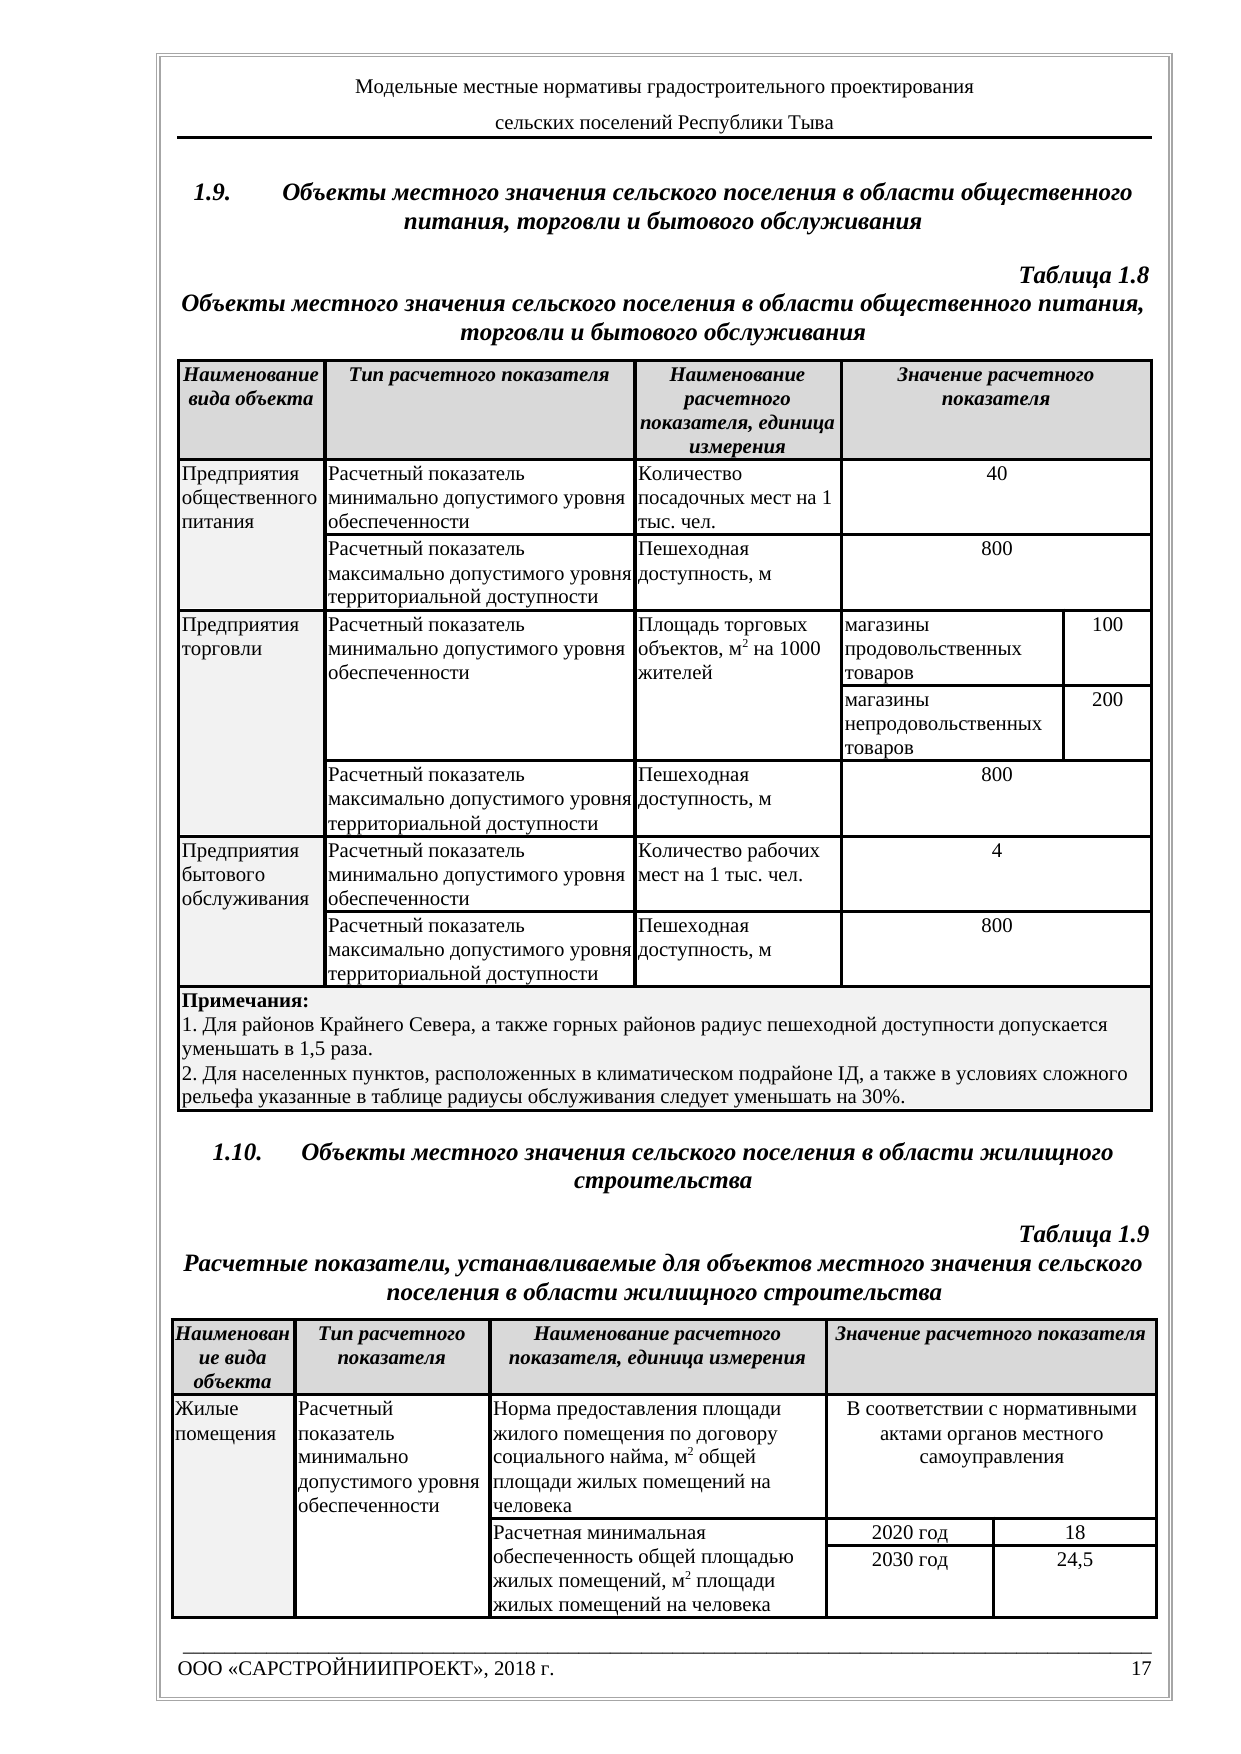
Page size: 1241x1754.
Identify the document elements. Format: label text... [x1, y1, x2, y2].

text Расчетные показатели, устанавливаемые для объектов местного значения сельского поселения в области жилищного строительства [177, 1248, 1152, 1305]
table_cell 200 [1065, 687, 1150, 759]
table_cell Жилые помещения [174, 1396, 293, 1616]
table_cell магазины продовольственных товаров [843, 612, 1062, 684]
subtitle Объекты местного значения сельского поселения в области жилищного строительства [177, 1137, 1152, 1194]
table_header Наименование вида объекта [180, 362, 323, 458]
text Таблица 1.9 [177, 1219, 1152, 1248]
table_cell Расчетный показатель максимально допустимого уровня территориальной доступности [327, 913, 633, 985]
table_cell Расчетный показатель минимально допустимого уровня обеспеченности [297, 1396, 488, 1616]
table_cell Расчетный показатель минимально допустимого уровня обеспеченности [327, 612, 633, 759]
table_cell Пешеходная доступность, м [637, 536, 840, 608]
text Объекты местного значения сельского поселения в области общественного питания, торговли и бытового обслуживания [177, 288, 1152, 346]
table_cell 24,5 [995, 1547, 1155, 1616]
table_cell Количество посадочных мест на 1 тыс. чел. [637, 461, 840, 533]
table_cell Расчетный показатель максимально допустимого уровня территориальной доступности [327, 762, 633, 834]
table_cell Расчетная минимальная обеспеченность общей площадью жилых помещений, м2 площади жилых помещений на человека [492, 1520, 825, 1616]
table_header Наименование вида объекта [174, 1321, 293, 1393]
table_cell Предприятия бытового обслуживания [180, 838, 323, 985]
table_cell 18 [995, 1520, 1155, 1544]
table_cell Пешеходная доступность, м [637, 913, 840, 985]
table_cell В соответствии с нормативными актами органов местного самоуправления [828, 1396, 1155, 1517]
table_cell 2020 год [828, 1520, 992, 1544]
table_cell 100 [1065, 612, 1150, 684]
table_cell 40 [843, 461, 1150, 533]
table_header Значение расчетного показателя [828, 1321, 1155, 1393]
table_header Значение расчетного показателя [843, 362, 1150, 458]
table_cell Пешеходная доступность, м [637, 762, 840, 834]
table_cell Норма предоставления площади жилого помещения по договору социального найма, м2 общей площади жилых помещений на человека [492, 1396, 825, 1517]
text Таблица 1.8 [177, 260, 1152, 288]
table_header Тип расчетного показателя [297, 1321, 488, 1393]
table_cell 800 [843, 913, 1150, 985]
table_header Наименование расчетного показателя, единица измерения [637, 362, 840, 458]
table_cell 800 [843, 762, 1150, 834]
table_cell Расчетный показатель минимально допустимого уровня обеспеченности [327, 838, 633, 910]
table_cell Расчетный показатель минимально допустимого уровня обеспеченности [327, 461, 633, 533]
table_cell Площадь торговых объектов, м2 на 1000 жителей [637, 612, 840, 759]
table_cell 4 [843, 838, 1150, 910]
table_cell 800 [843, 536, 1150, 608]
table_cell Количество рабочих мест на 1 тыс. чел. [637, 838, 840, 910]
subtitle Объекты местного значения сельского поселения в области общественного питания, торговли и бытового обслуживания [177, 177, 1152, 235]
table_cell магазины непродовольственных товаров [843, 687, 1062, 759]
table_cell Предприятия общественного питания [180, 461, 323, 608]
table_cell Расчетный показатель максимально допустимого уровня территориальной доступности [327, 536, 633, 608]
table_cell Предприятия торговли [180, 612, 323, 834]
table_cell Примечания: 1. Для районов Крайнего Севера, а также горных районов радиус пешеходной доступности допускается уменьшать в 1,5 раза. 2. Для населенных пунктов, расположенных в климатическом подрайоне IД, а также в условиях сложного рельефа указанные в таблице радиусы обслуживания следует уменьшать на 30%. [180, 988, 1150, 1108]
table_header Тип расчетного показателя [327, 362, 633, 458]
table_cell 2030 год [828, 1547, 992, 1616]
table_header Наименование расчетного показателя, единица измерения [492, 1321, 825, 1393]
